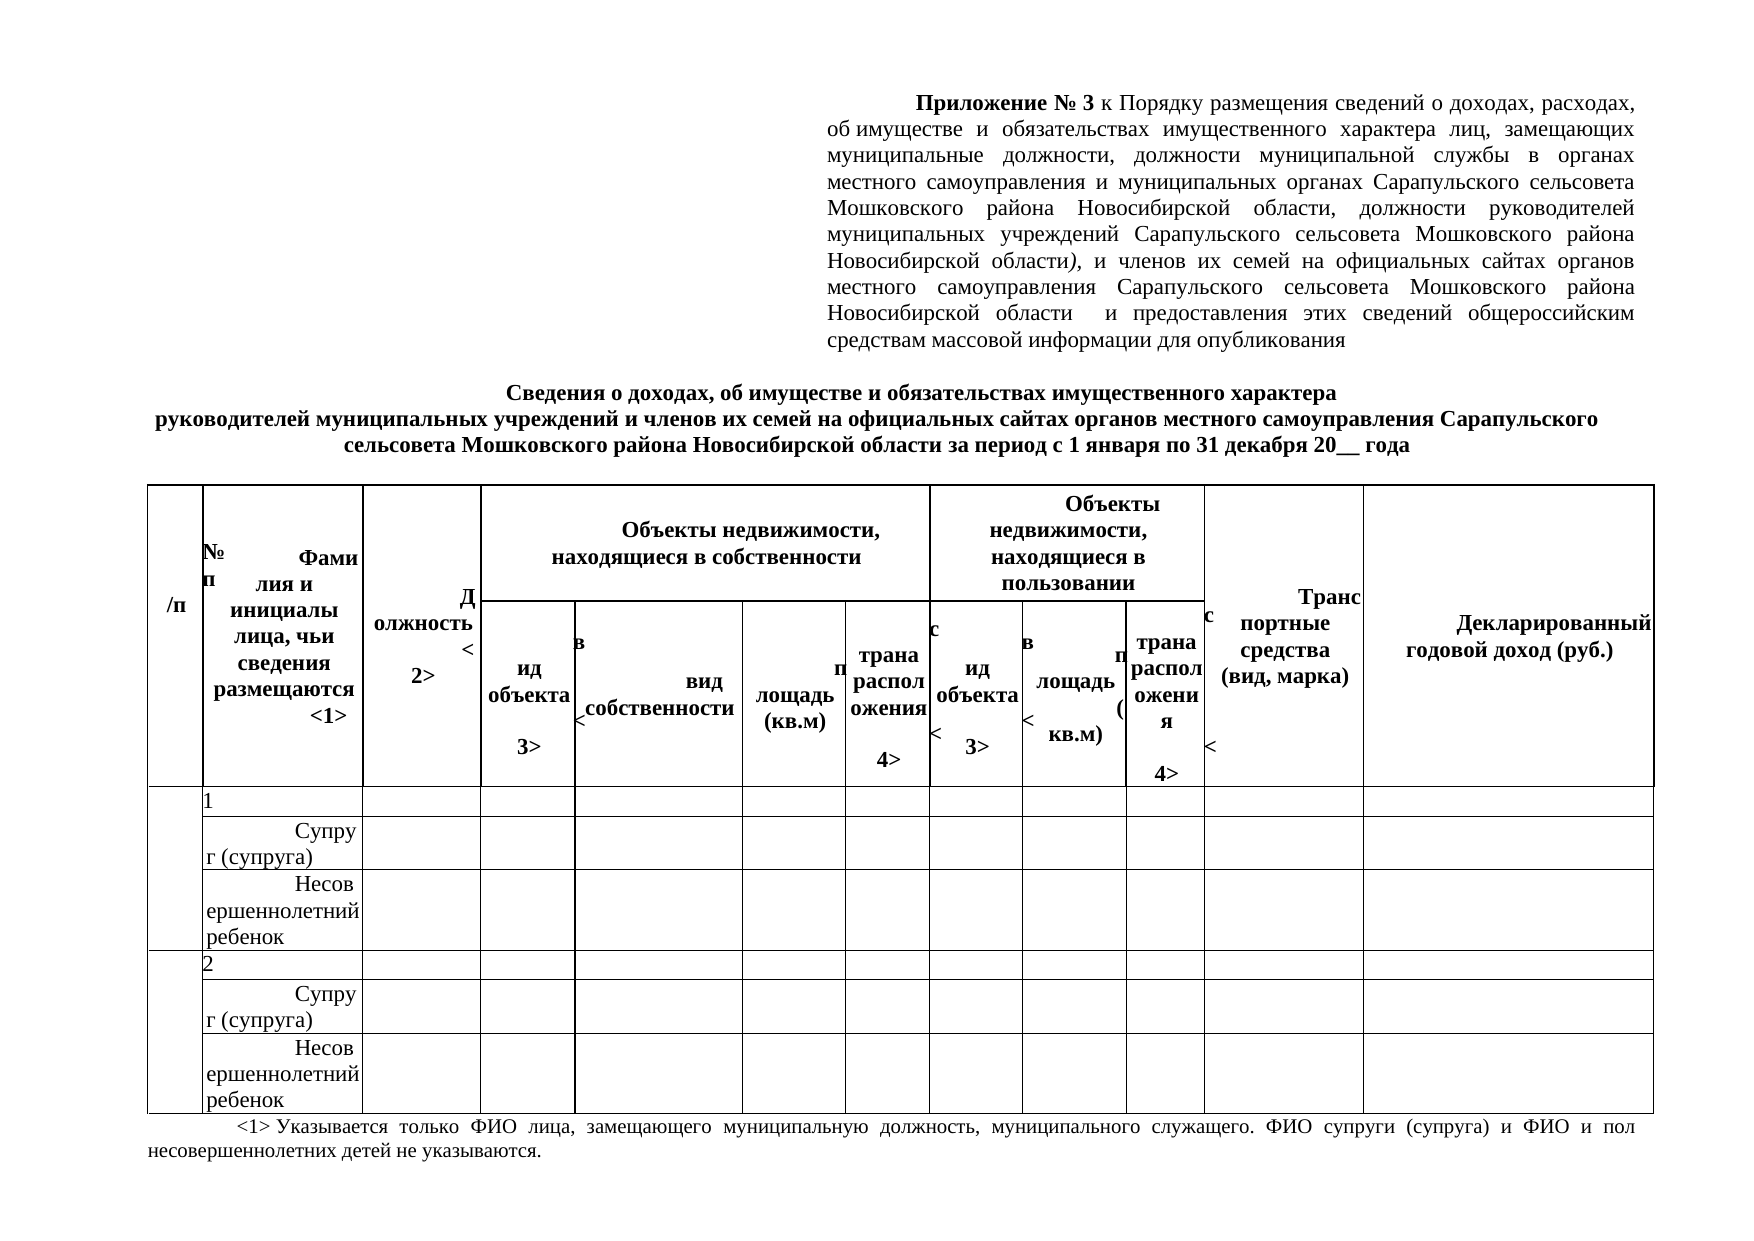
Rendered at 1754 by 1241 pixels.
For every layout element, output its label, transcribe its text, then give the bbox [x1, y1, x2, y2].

table_cell площадь (кв.м) [1023, 602, 1125, 786]
table_cell страна расположения <4> [846, 602, 929, 786]
table_cell [1205, 817, 1363, 869]
table_cell [1364, 817, 1653, 869]
table_cell [1023, 870, 1126, 949]
table_cell [203, 787, 362, 816]
table_cell [1364, 1034, 1653, 1113]
table_cell [481, 951, 574, 979]
table_cell [363, 787, 480, 816]
table_cell [743, 870, 845, 949]
table_cell вид собственности [576, 602, 742, 786]
table_cell [930, 817, 1022, 869]
table_cell [743, 1034, 845, 1113]
table_cell [1127, 980, 1204, 1033]
table_cell [1205, 980, 1363, 1033]
table_header Объекты недвижимости, находящиеся в пользовании [931, 486, 1204, 600]
text Сведения о доходах, об имуществе и обязательствах имущественного характера руководителей муниципальных учреждений и членов их семей на официальных сайтах органов местного самоуправления Сарапульского сельсовета Мошковского района Новосибирской области за период с 1 января по 31 декабря 20__ года [118, 378, 1636, 458]
table_cell [743, 817, 845, 869]
table_cell площадь (кв.м) [743, 602, 845, 786]
text <1> Указывается только ФИО лица, замещающего муниципальную должность, муниципального служащего. ФИО супруги (супруга) и ФИО и пол несовершеннолетних детей не указываются. [148, 1114, 1636, 1162]
table_cell [930, 980, 1022, 1033]
table_cell [481, 1034, 574, 1113]
table_cell вид объекта <3> [482, 602, 574, 786]
table_cell [1364, 951, 1653, 979]
table_cell [930, 870, 1022, 949]
table_cell [363, 817, 480, 869]
table_cell 2 [148, 951, 202, 1113]
table_cell [576, 870, 742, 949]
table_cell [846, 817, 929, 869]
table_cell [363, 1034, 480, 1113]
table_cell 1 [148, 787, 202, 949]
table_cell [576, 1034, 742, 1113]
table_cell [481, 817, 574, 869]
table_cell [481, 870, 574, 949]
table_header Декларированный годовой доход (руб.) [1364, 486, 1653, 786]
table_header Фамилия и инициалы лица, чьи сведения размещаются <1> [204, 486, 362, 786]
table_cell [1205, 870, 1363, 949]
table_cell Супруг (супруга) [203, 980, 362, 1033]
table_cell [1364, 787, 1653, 816]
table_cell [743, 787, 845, 816]
table_cell [1023, 817, 1126, 869]
table_cell [1023, 951, 1126, 979]
table_cell [576, 980, 742, 1033]
table_cell [576, 951, 742, 979]
table_header Должность <2> [364, 486, 480, 786]
table_cell [1127, 1034, 1204, 1113]
table_cell [481, 787, 574, 816]
table_cell Супруг (супруга) [203, 817, 362, 869]
table_cell [1205, 1034, 1363, 1113]
table_cell [1127, 817, 1204, 869]
table_cell [1364, 980, 1653, 1033]
table_cell Несовершеннолетний ребенок [203, 1034, 362, 1113]
table_cell [743, 980, 845, 1033]
table_cell [1127, 951, 1204, 979]
table_header № п/п [148, 486, 202, 786]
table_cell [846, 980, 929, 1033]
table_cell [1127, 787, 1204, 816]
table_cell [930, 951, 1022, 979]
table_cell [363, 951, 480, 979]
table_cell [930, 787, 1022, 816]
table_cell [481, 980, 574, 1033]
table_cell [1205, 787, 1363, 816]
table_cell [1023, 980, 1126, 1033]
table_cell [1023, 787, 1126, 816]
table_cell [1364, 870, 1653, 949]
table_cell [743, 951, 845, 979]
table_cell [363, 870, 480, 949]
table_cell [1205, 951, 1363, 979]
table_cell [1023, 1034, 1126, 1113]
table_cell страна расположения <4> [1127, 602, 1204, 786]
table_cell [846, 951, 929, 979]
table_header Транспортные средства (вид, марка) [1205, 486, 1363, 786]
table_cell [203, 951, 362, 979]
table_cell [1127, 870, 1204, 949]
table_cell [846, 870, 929, 949]
table_cell [363, 980, 480, 1033]
table_cell [576, 787, 742, 816]
table_cell вид объекта <3> [931, 602, 1022, 786]
table_cell [930, 1034, 1022, 1113]
text Приложение № 3 к Порядку размещения сведений о доходах, расходах, об имуществе и обязательствах имущественного характера лиц, замещающих муниципальные должности, должности муниципальной службы в органах местного самоуправления и муниципальных органах Сарапульского сельсовета Мошковского района Новосибирской области, должности руководителей муниципальных учреждений Сарапульского сельсовета Мошковского района Новосибирской области), и членов их семей на официальных сайтах органов местного самоуправления Сарапульского сельсовета Мошковского района Новосибирской области и предоставления этих сведений общероссийским средствам массовой информации для опубликования [827, 89, 1636, 352]
table_cell [846, 1034, 929, 1113]
table_header Объекты недвижимости, находящиеся в собственности [482, 486, 929, 600]
table_cell Несовершеннолетний ребенок [203, 870, 362, 949]
table_cell [846, 787, 929, 816]
table_cell [576, 817, 742, 869]
